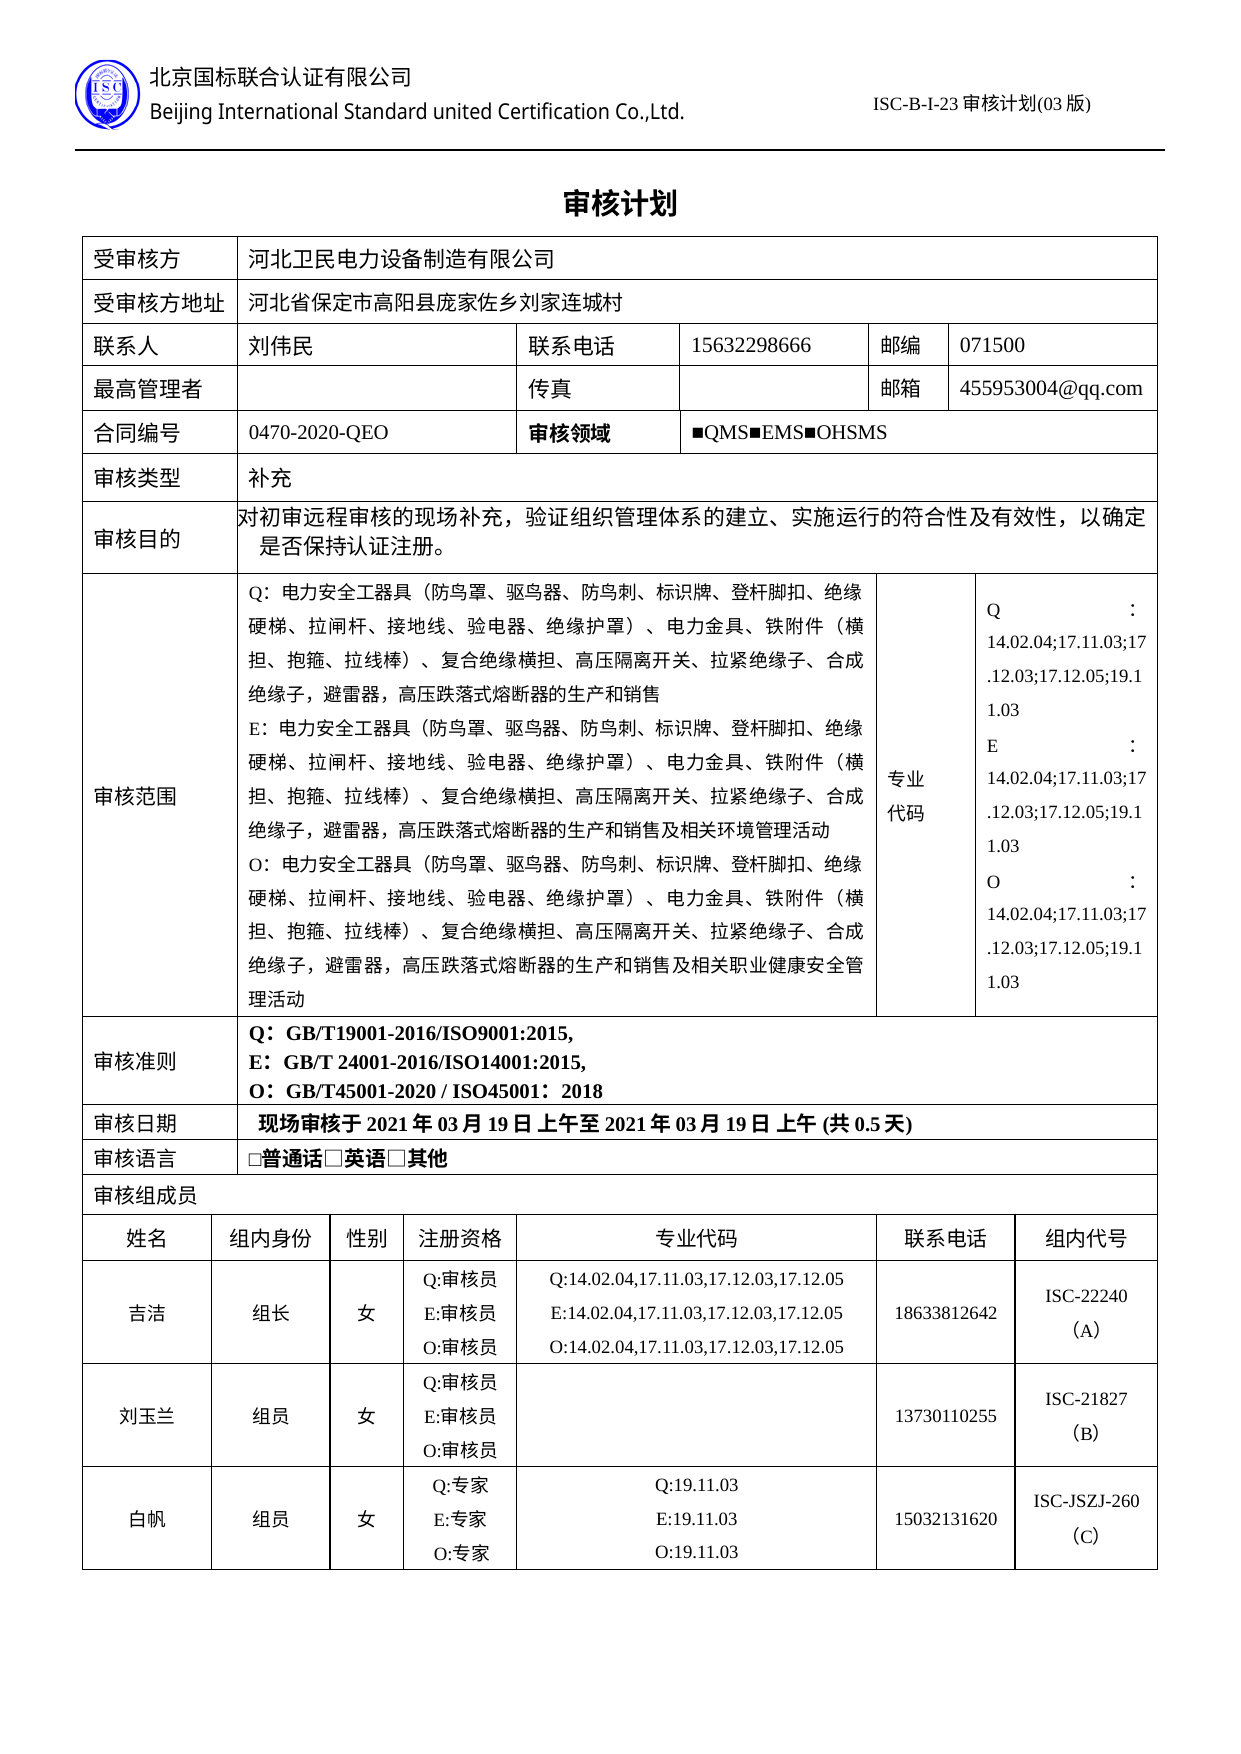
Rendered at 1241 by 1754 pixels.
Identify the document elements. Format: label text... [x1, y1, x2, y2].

table_cell 审核范围 [83, 574, 237, 1016]
table_cell 刘玉兰 [83, 1364, 211, 1466]
table_cell 女 [331, 1467, 403, 1569]
table_cell 补充 [238, 454, 1157, 501]
table_cell 审核组成员 [83, 1175, 1157, 1213]
table_cell 吉洁 [83, 1261, 211, 1363]
table_cell 审核类型 [83, 454, 237, 501]
table_cell 对初审远程审核的现场补充，验证组织管理体系的建立、实施运行的符合性及有效性，以确定是否保持认证注册。 [238, 502, 1157, 573]
table_cell 女 [331, 1261, 403, 1363]
table_cell 15632298666 [680, 324, 868, 365]
table_cell ■QMS■EMS■OHSMS [681, 411, 1157, 453]
table_header 受审核方 [83, 237, 237, 278]
table_cell ISC-21827 （B） [1016, 1364, 1157, 1466]
table_cell Q:审核员 E:审核员 O:审核员 [404, 1261, 516, 1363]
table_cell 邮箱 [869, 366, 948, 409]
table_cell 455953004@qq.com [949, 366, 1157, 409]
table_cell 注册资格 [404, 1215, 516, 1260]
table_cell Q：GB/T19001-2016/ISO9001:2015, E：GB/T 24001-2016/ISO14001:2015, O：GB/T45001-2020 / ISO45001：2018 [238, 1017, 1157, 1104]
table_cell 专业 代码 [877, 574, 975, 1016]
table_cell 审核目的 [83, 502, 237, 573]
table_cell 组员 [212, 1364, 329, 1466]
table_cell 071500 [949, 324, 1157, 365]
table_cell 审核语言 [83, 1140, 237, 1174]
table_cell 现场审核于2021年03月19日 上午至2021年03月19日 上午 (共0.5天) [238, 1105, 1157, 1139]
table_cell ISC-JSZJ-260 （C） [1016, 1467, 1157, 1569]
table_cell 审核日期 [83, 1105, 237, 1139]
table_cell 姓名 [83, 1215, 211, 1260]
table_header 河北卫民电力设备制造有限公司 [238, 237, 1157, 278]
picture [75, 59, 143, 129]
table_cell 审核领域 [517, 411, 680, 453]
table_cell [238, 366, 516, 409]
table_cell [517, 1364, 876, 1466]
table_cell [680, 366, 868, 409]
table_cell ISC-22240 （A） [1016, 1261, 1157, 1363]
table_cell 联系电话 [517, 324, 679, 365]
table_cell 0470-2020-QEO [238, 411, 516, 453]
table_cell 组长 [212, 1261, 329, 1363]
table_cell Q：14.02.04;17.11.03;17.12.03;17.12.05;19.11.03 E：14.02.04;17.11.03;17.12.03;17.12.05;19.11.03 O：14.02.04;17.11.03;17.12.03;17.12.05;19.11.03 [976, 574, 1157, 1016]
table_cell 白帆 [83, 1467, 211, 1569]
table_cell 刘伟民 [238, 324, 516, 365]
table_cell Q:14.02.04,17.11.03,17.12.03,17.12.05 E:14.02.04,17.11.03,17.12.03,17.12.05 O:14.02.04,17.11.03,17.12.03,17.12.05 [517, 1261, 876, 1363]
table_cell 专业代码 [517, 1215, 876, 1260]
table_cell 联系电话 [877, 1215, 1014, 1260]
table_cell 组内身份 [212, 1215, 329, 1260]
table_cell 联系人 [83, 324, 237, 365]
table_cell 13730110255 [877, 1364, 1014, 1466]
table_cell 组内代号 [1016, 1215, 1157, 1260]
table_cell 女 [331, 1364, 403, 1466]
table_cell 传真 [517, 366, 679, 409]
table_cell 合同编号 [83, 411, 237, 453]
table_cell 邮编 [869, 324, 948, 365]
table_cell Q:19.11.03 E:19.11.03 O:19.11.03 [517, 1467, 876, 1569]
table_cell 组员 [212, 1467, 329, 1569]
table_cell 18633812642 [877, 1261, 1014, 1363]
table_cell Q:专家 E:专家 O:专家 [404, 1467, 516, 1569]
table_cell Q:审核员 E:审核员 O:审核员 [404, 1364, 516, 1466]
table_cell 性别 [331, 1215, 403, 1260]
table_cell 河北省保定市高阳县庞家佐乡刘家连城村 [238, 280, 1157, 323]
table_cell 受审核方地址 [83, 280, 237, 323]
text 审核计划 [75, 168, 1165, 236]
table_cell Q：电力安全工器具（防鸟罩、驱鸟器、防鸟刺、标识牌、登杆脚扣、绝缘硬梯、拉闸杆、接地线、验电器、绝缘护罩）、电力金具、铁附件（横担、抱箍、拉线棒）、复合绝缘横担、高压隔离开关、拉紧绝缘子、合成绝缘子，避雷器，高压跌落式熔断器的生产和销售 E：电力安全工器具（防鸟罩、驱鸟器、防鸟刺、标识牌、登杆脚扣、绝缘硬梯、拉闸杆、接地线、验电器、绝缘护罩）、电力金具、铁附件（横担、抱箍、拉线棒）、复合绝缘横担、高压隔离开关、拉紧绝缘子、合成绝缘子，避雷器，高压跌落式熔断器的生产和销售及相关环境管理活动 O：电力安全工器具（防鸟罩、驱鸟器、防鸟刺、标识牌、登杆脚扣、绝缘硬梯、拉闸杆、接地线、验电器、绝缘护罩）、电力金具、铁附件（横担、抱箍、拉线棒）、复合绝缘横担、高压隔离开关、拉紧绝缘子、合成绝缘子，避雷器，高压跌落式熔断器的生产和销售及相关职业健康安全管理活动 [238, 574, 876, 1016]
table_cell 审核准则 [83, 1017, 237, 1104]
table_cell □普通话□英语□其他 [238, 1140, 1157, 1174]
table_cell 最高管理者 [83, 366, 237, 409]
table_cell 15032131620 [877, 1467, 1014, 1569]
